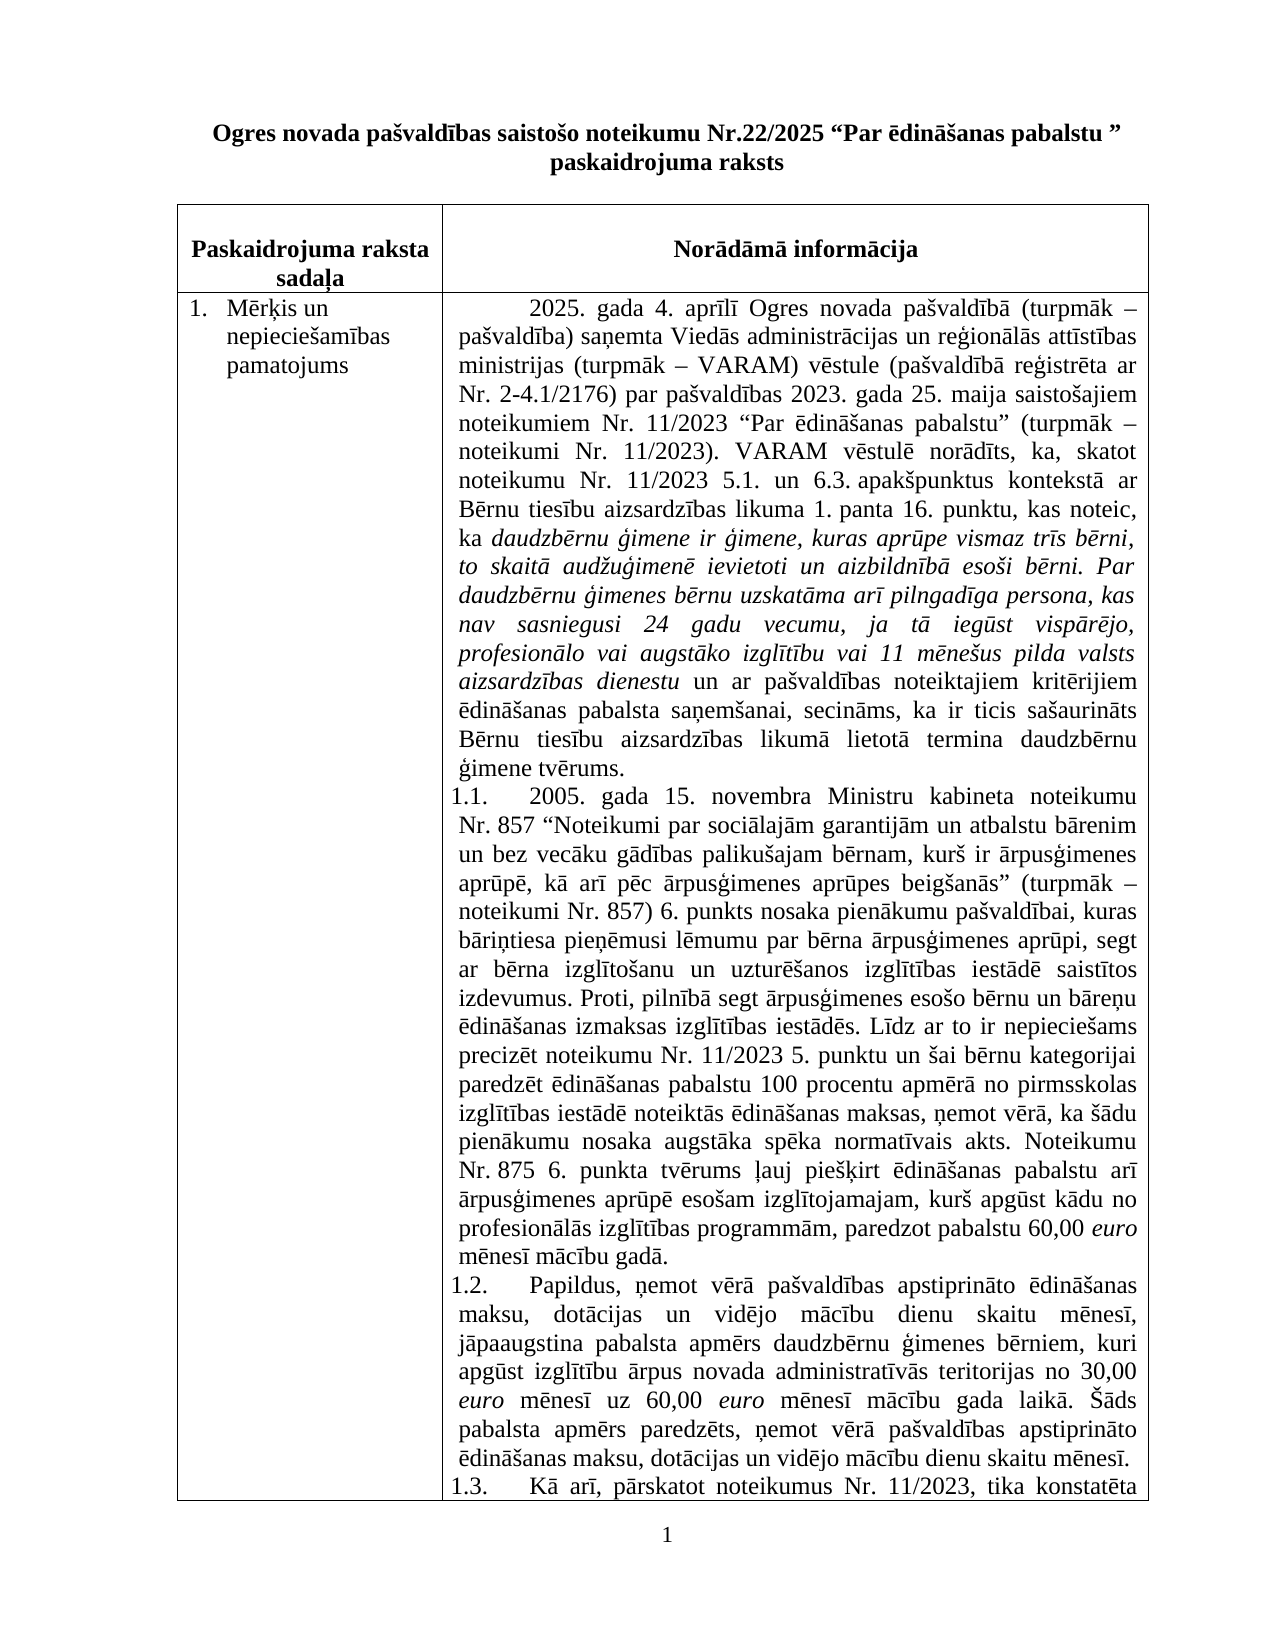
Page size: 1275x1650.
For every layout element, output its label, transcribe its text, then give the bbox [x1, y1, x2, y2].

table_header Paskaidrojuma raksta sadaļa [178, 205, 442, 292]
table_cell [178, 293, 442, 1500]
text Ogres novada pašvaldības saistošo noteikumu Nr.22/2025 “Par ēdināšanas pabalstu ” paskaidrojuma raksts [177, 118, 1157, 176]
table_header Norādāmā informācija [443, 205, 1148, 292]
